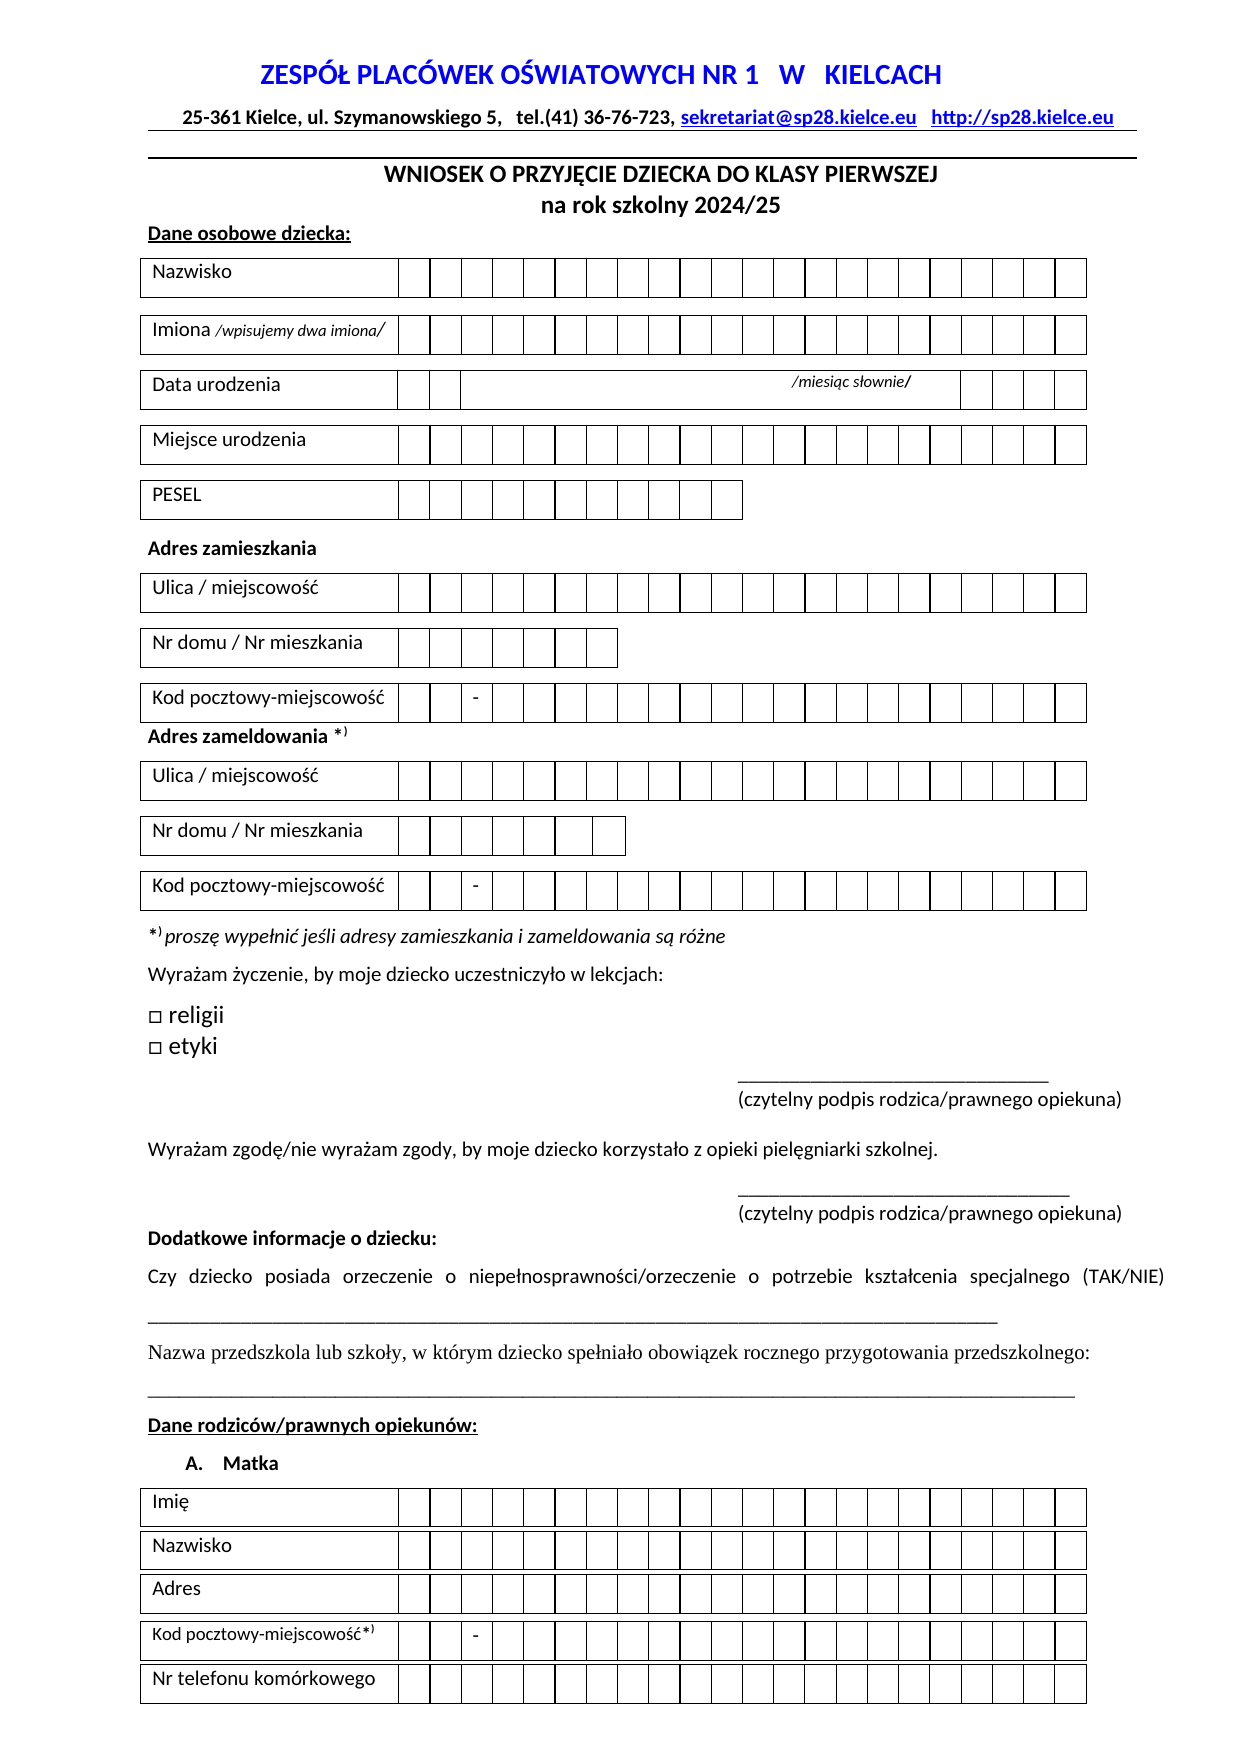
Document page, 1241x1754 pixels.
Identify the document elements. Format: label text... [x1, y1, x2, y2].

table_header [868, 1489, 898, 1526]
table_header [399, 1532, 429, 1569]
table_header [493, 1532, 523, 1569]
table_header [1056, 259, 1086, 297]
table_header [899, 1489, 929, 1526]
table_header [962, 1665, 992, 1703]
table_header [931, 1575, 961, 1613]
table_header Nr domu / Nr mieszkania [141, 817, 398, 855]
table_header [431, 1622, 461, 1659]
text na rok szkolny 2024/25 [148, 189, 1174, 220]
table_header [743, 872, 773, 910]
table_header [712, 574, 742, 612]
table_header [743, 259, 773, 297]
table_header [712, 1665, 742, 1703]
table_header [868, 1575, 898, 1613]
table_header [493, 316, 523, 354]
table_header [431, 1489, 461, 1526]
table_header [868, 426, 898, 464]
text *) proszę wypełnić jeśli adresy zamieszkania i zameldowania są różne [148, 923, 1167, 949]
table_header [556, 259, 586, 297]
table_header [399, 684, 429, 722]
table_header [462, 817, 492, 855]
table_header [931, 872, 961, 910]
table_header [556, 684, 586, 722]
table_header [462, 1489, 492, 1526]
table_header [399, 1489, 429, 1526]
table_header [931, 1622, 961, 1659]
table_header [524, 1489, 554, 1526]
text ______________________________ [148, 1060, 1167, 1086]
table_header [899, 1532, 929, 1569]
table_header [806, 872, 836, 910]
table_header [805, 1665, 836, 1703]
text □ etyki [148, 1030, 1167, 1060]
table_header [524, 481, 554, 519]
table_header [587, 426, 617, 464]
table_header [712, 426, 742, 464]
table_header [774, 1665, 804, 1703]
table_header [556, 481, 586, 519]
table_header [587, 872, 617, 910]
table_header [806, 1489, 836, 1526]
table_header [431, 817, 461, 855]
table_header [1056, 1622, 1086, 1659]
table_header [837, 1622, 867, 1659]
table_header [743, 1532, 773, 1569]
table_header [806, 762, 836, 800]
table_header [993, 426, 1023, 464]
table_header Ulica / miejscowość [141, 574, 398, 612]
table_header [899, 762, 929, 800]
table_header [593, 817, 625, 855]
table_header [1024, 762, 1054, 800]
table_header [618, 1489, 648, 1526]
table_header [899, 426, 929, 464]
table_header [899, 1665, 929, 1703]
table_header [524, 1622, 554, 1659]
table_header [431, 316, 461, 354]
table_header [806, 1622, 836, 1659]
table_header [681, 1622, 711, 1659]
table_header [680, 481, 711, 519]
table_header [743, 426, 773, 464]
table_header [993, 1622, 1023, 1659]
table_header [618, 574, 648, 612]
list Matka [185, 1450, 1167, 1475]
table_header [774, 1532, 804, 1569]
table_header [431, 1665, 461, 1703]
table_header [618, 1622, 648, 1659]
table_header [1024, 1665, 1054, 1703]
table_header [712, 762, 742, 800]
table_header [524, 1532, 554, 1569]
table_header [556, 574, 586, 612]
text Dodatkowe informacje o dziecku: [148, 1225, 1167, 1251]
table_header [868, 1532, 898, 1569]
table_header [649, 1532, 679, 1569]
table_header [993, 1489, 1023, 1526]
table_header [899, 316, 929, 354]
table_header [556, 1532, 586, 1569]
table_header [524, 1665, 554, 1703]
table_header [587, 1622, 617, 1659]
table_header [868, 316, 898, 354]
table_header [774, 872, 804, 910]
table_header Nr domu / Nr mieszkania [141, 629, 398, 667]
table_header [868, 574, 898, 612]
table_header [868, 684, 898, 722]
table_header [431, 1532, 461, 1569]
table_header [899, 1575, 929, 1613]
text ________________________________ [664, 1174, 1167, 1200]
table_header [493, 629, 523, 667]
table_header [398, 371, 429, 409]
table_header [524, 574, 554, 612]
table_header [681, 574, 711, 612]
table_header [962, 1489, 992, 1526]
table_header [462, 629, 492, 667]
table_header [399, 1665, 429, 1703]
text Adres zamieszkania [148, 535, 1167, 561]
table_header [681, 1665, 711, 1703]
table_header [493, 872, 523, 910]
table_header [493, 426, 523, 464]
table_header [681, 762, 711, 800]
table_header [931, 259, 961, 297]
table_header [1024, 684, 1054, 722]
table_header [649, 762, 679, 800]
table_header [837, 1665, 867, 1703]
table_header [556, 1575, 586, 1613]
table_header - [462, 1622, 492, 1659]
table_header [712, 872, 742, 910]
table_header [868, 1622, 898, 1659]
table_header [837, 1575, 867, 1613]
table_header [931, 762, 961, 800]
table_header [837, 762, 867, 800]
table_header - [462, 684, 492, 722]
table_header [462, 481, 492, 519]
text Czy dziecko posiada orzeczenie o niepełnosprawności/orzeczenie o potrzebie kształcenia specjalnego (TAK/NIE) __________________________________________________________________________________ [148, 1263, 1167, 1327]
table_header [556, 1489, 586, 1526]
table_header [618, 1665, 648, 1703]
table_header [462, 1532, 492, 1569]
text Nazwa przedszkola lub szkoły, w którym dziecko spełniało obowiązek rocznego przygotowania przedszkolnego: _________________________________________________________________________________________ [148, 1340, 1167, 1400]
table_header [524, 259, 554, 297]
table_header [649, 1489, 679, 1526]
table_header [899, 259, 929, 297]
table_header [774, 1489, 804, 1526]
table_header [837, 574, 867, 612]
table_header [1024, 426, 1054, 464]
table_header [837, 1489, 867, 1526]
table_header [524, 629, 554, 667]
table_header Imiona /wpisujemy dwa imiona/ [141, 316, 398, 354]
table_header [399, 1622, 429, 1659]
table_header [587, 684, 617, 722]
table_header [1056, 426, 1086, 464]
table_header [993, 371, 1023, 409]
table_header [993, 1665, 1023, 1703]
table_header [1055, 371, 1086, 409]
table_header [399, 574, 429, 612]
table_header [524, 684, 554, 722]
table_header [556, 872, 586, 910]
table_header [493, 1575, 523, 1613]
table_header [493, 817, 523, 855]
text Dane rodziców/prawnych opiekunów: [148, 1412, 1167, 1437]
table_header [993, 1575, 1023, 1613]
table_header [681, 684, 711, 722]
table_header Ulica / miejscowość [141, 762, 398, 800]
table_header [993, 574, 1023, 612]
table_header [993, 872, 1023, 910]
table_header [868, 872, 898, 910]
table_header [962, 574, 992, 612]
table_header [587, 1665, 617, 1703]
table_header [774, 1622, 804, 1659]
table_header [712, 316, 742, 354]
table_header [493, 259, 523, 297]
table_header [962, 1622, 992, 1659]
table_header [993, 762, 1023, 800]
table_header [1056, 1575, 1086, 1613]
table_header [399, 1575, 429, 1613]
table_header Miejsce urodzenia [141, 426, 398, 464]
table_header [774, 426, 804, 464]
table_header [868, 259, 898, 297]
table_header [587, 259, 617, 297]
table_header [1024, 1575, 1054, 1613]
table_header [962, 1532, 992, 1569]
table_header [1024, 1622, 1054, 1659]
table_header Kod pocztowy-miejscowość [141, 872, 398, 910]
text WNIOSEK O PRZYJĘCIE DZIECKA DO KLASY PIERWSZEJ [148, 159, 1174, 189]
table_header [399, 426, 429, 464]
table_header [587, 481, 617, 519]
table_header [806, 574, 836, 612]
table_header [493, 762, 523, 800]
table_header [962, 1575, 992, 1613]
table_header [899, 574, 929, 612]
table_header [587, 629, 617, 667]
table_header [868, 762, 898, 800]
table_header [462, 426, 492, 464]
table_header [993, 1532, 1023, 1569]
table_header [399, 762, 429, 800]
table_header - [462, 872, 492, 910]
table_header [930, 1665, 961, 1703]
table_header [712, 259, 742, 297]
table_header [618, 316, 648, 354]
text (czytelny podpis rodzica/prawnego opiekuna) [738, 1086, 1167, 1111]
table_header [806, 1532, 836, 1569]
table_header [399, 481, 429, 519]
table_header [493, 1665, 523, 1703]
table_header [431, 426, 461, 464]
table_header [961, 371, 992, 409]
table_header [1024, 316, 1054, 354]
table_header [556, 426, 586, 464]
text (czytelny podpis rodzica/prawnego opiekuna) [664, 1200, 1167, 1225]
table_header [993, 684, 1023, 722]
table_header [649, 259, 679, 297]
table_header [649, 316, 679, 354]
table_header Imię [141, 1489, 398, 1526]
table_header [649, 1575, 679, 1613]
table_header [837, 1532, 867, 1569]
table_header [430, 481, 461, 519]
table_header [431, 684, 461, 722]
table_header [649, 1665, 679, 1703]
table_header [774, 259, 804, 297]
table_header [743, 1575, 773, 1613]
table_header [462, 762, 492, 800]
text □ religii [148, 999, 1167, 1030]
table_header [493, 684, 523, 722]
table_header [618, 872, 648, 910]
table_header [399, 817, 429, 855]
table_header [1056, 316, 1086, 354]
table_header [1056, 684, 1086, 722]
table_header [493, 574, 523, 612]
table_header [681, 426, 711, 464]
table_header [962, 426, 992, 464]
table_header [587, 1575, 617, 1613]
table_header [837, 426, 867, 464]
table_header [837, 316, 867, 354]
table_header [681, 316, 711, 354]
table_header [618, 426, 648, 464]
table_header [1056, 872, 1086, 910]
table_header [931, 316, 961, 354]
table_header [681, 1489, 711, 1526]
table_header Nazwisko [141, 1532, 398, 1569]
table_header [618, 481, 648, 519]
table_header [462, 574, 492, 612]
table_header [493, 481, 523, 519]
table_header [618, 1532, 648, 1569]
table_header PESEL [141, 481, 398, 519]
table_header Kod pocztowy-miejscowość [141, 684, 398, 722]
table_header [712, 1532, 742, 1569]
table_header [431, 259, 461, 297]
table_header [556, 1665, 586, 1703]
table_header [1024, 574, 1054, 612]
table_header [931, 426, 961, 464]
table_header [962, 684, 992, 722]
table_header [556, 629, 586, 667]
table_header [462, 259, 492, 297]
table_header /miesiąc słownie/ [461, 371, 960, 409]
subtitle ZESPÓŁ PLACÓWEK OŚWIATOWYCH NR 1 W KIELCACH [223, 56, 1167, 92]
table_header [993, 316, 1023, 354]
table_header Nazwisko [141, 259, 398, 297]
table_header [1055, 1665, 1086, 1703]
table_header [681, 1575, 711, 1613]
table_header [681, 1532, 711, 1569]
table_header [493, 1622, 523, 1659]
table_header [524, 426, 554, 464]
table_header Nr telefonu komórkowego [141, 1665, 398, 1703]
table_header [1024, 1489, 1054, 1526]
table_header [1056, 574, 1086, 612]
table_header [587, 762, 617, 800]
table_header Adres [141, 1575, 398, 1613]
table_header [399, 629, 429, 667]
table_header [431, 574, 461, 612]
table_header [1056, 1489, 1086, 1526]
table_header [743, 684, 773, 722]
table_header [1056, 1532, 1086, 1569]
table_header [681, 872, 711, 910]
table_header [524, 1575, 554, 1613]
table_header [993, 259, 1023, 297]
table_header [649, 1622, 679, 1659]
table_header [712, 1489, 742, 1526]
table_header [743, 1622, 773, 1659]
table_header [462, 1665, 492, 1703]
table_header [931, 1532, 961, 1569]
table_header [806, 1575, 836, 1613]
table_header [712, 1622, 742, 1659]
table_header [962, 872, 992, 910]
table_header [931, 684, 961, 722]
table_header [774, 762, 804, 800]
table_header [524, 316, 554, 354]
table_header [524, 817, 554, 855]
table_header [618, 1575, 648, 1613]
table_header [743, 762, 773, 800]
table_header [774, 316, 804, 354]
table_header [962, 316, 992, 354]
table_header [430, 629, 461, 667]
table_header [931, 1489, 961, 1526]
table_header [556, 762, 586, 800]
table_header [868, 1665, 898, 1703]
table_header [587, 1532, 617, 1569]
table_header [743, 574, 773, 612]
table_header [618, 762, 648, 800]
table_header [649, 872, 679, 910]
table_header [712, 481, 742, 519]
text Wyrażam życzenie, by moje dziecko uczestniczyło w lekcjach: [148, 961, 1167, 987]
table_header [774, 574, 804, 612]
table_header [556, 817, 592, 855]
table_header [431, 872, 461, 910]
table_header [806, 316, 836, 354]
table_header [837, 259, 867, 297]
table_header Kod pocztowy-miejscowość*) [141, 1622, 398, 1659]
table_header [899, 872, 929, 910]
table_header [1056, 762, 1086, 800]
table_header [587, 1489, 617, 1526]
table_header [618, 684, 648, 722]
table_header [587, 316, 617, 354]
text Wyrażam zgodę/nie wyrażam zgody, by moje dziecko korzystało z opieki pielęgniarki szkolnej. [148, 1137, 1167, 1162]
table_header [1024, 872, 1054, 910]
table_header [649, 426, 679, 464]
table_header [618, 259, 648, 297]
table_header [962, 259, 992, 297]
text 25-361 Kielce, ul. Szymanowskiego 5, tel.(41) 36-76-723, sekretariat@sp28.kielce.eu http://sp28.kielce.eu [110, 104, 1186, 130]
text Adres zameldowania *) [148, 723, 1167, 748]
table_header [837, 684, 867, 722]
table_header [899, 684, 929, 722]
text Dane osobowe dziecka: [148, 220, 1174, 245]
table_header [493, 1489, 523, 1526]
table_header [1024, 371, 1054, 409]
table_header [649, 684, 679, 722]
table_header [837, 872, 867, 910]
table_header [681, 259, 711, 297]
table_header [962, 762, 992, 800]
table_header [712, 684, 742, 722]
table_header [774, 684, 804, 722]
table_header [931, 574, 961, 612]
table_header [462, 1575, 492, 1613]
table_header [399, 316, 429, 354]
table_header [462, 316, 492, 354]
table_header [431, 762, 461, 800]
table_header [399, 259, 429, 297]
table_header [399, 872, 429, 910]
table_header Data urodzenia [141, 371, 397, 409]
table_header [899, 1622, 929, 1659]
table_header [430, 371, 460, 409]
table_header [524, 872, 554, 910]
table_header [743, 1489, 773, 1526]
table_header [524, 762, 554, 800]
table_header [649, 574, 679, 612]
table_header [1024, 1532, 1054, 1569]
table_header [556, 1622, 586, 1659]
table_header [556, 316, 586, 354]
table_header [1024, 259, 1054, 297]
table_header [806, 259, 836, 297]
table_header [431, 1575, 461, 1613]
table_header [806, 426, 836, 464]
table_header [743, 1665, 773, 1703]
table_header [712, 1575, 742, 1613]
table_header [743, 316, 773, 354]
table_header [649, 481, 679, 519]
table_header [587, 574, 617, 612]
table_header [806, 684, 836, 722]
table_header [774, 1575, 804, 1613]
